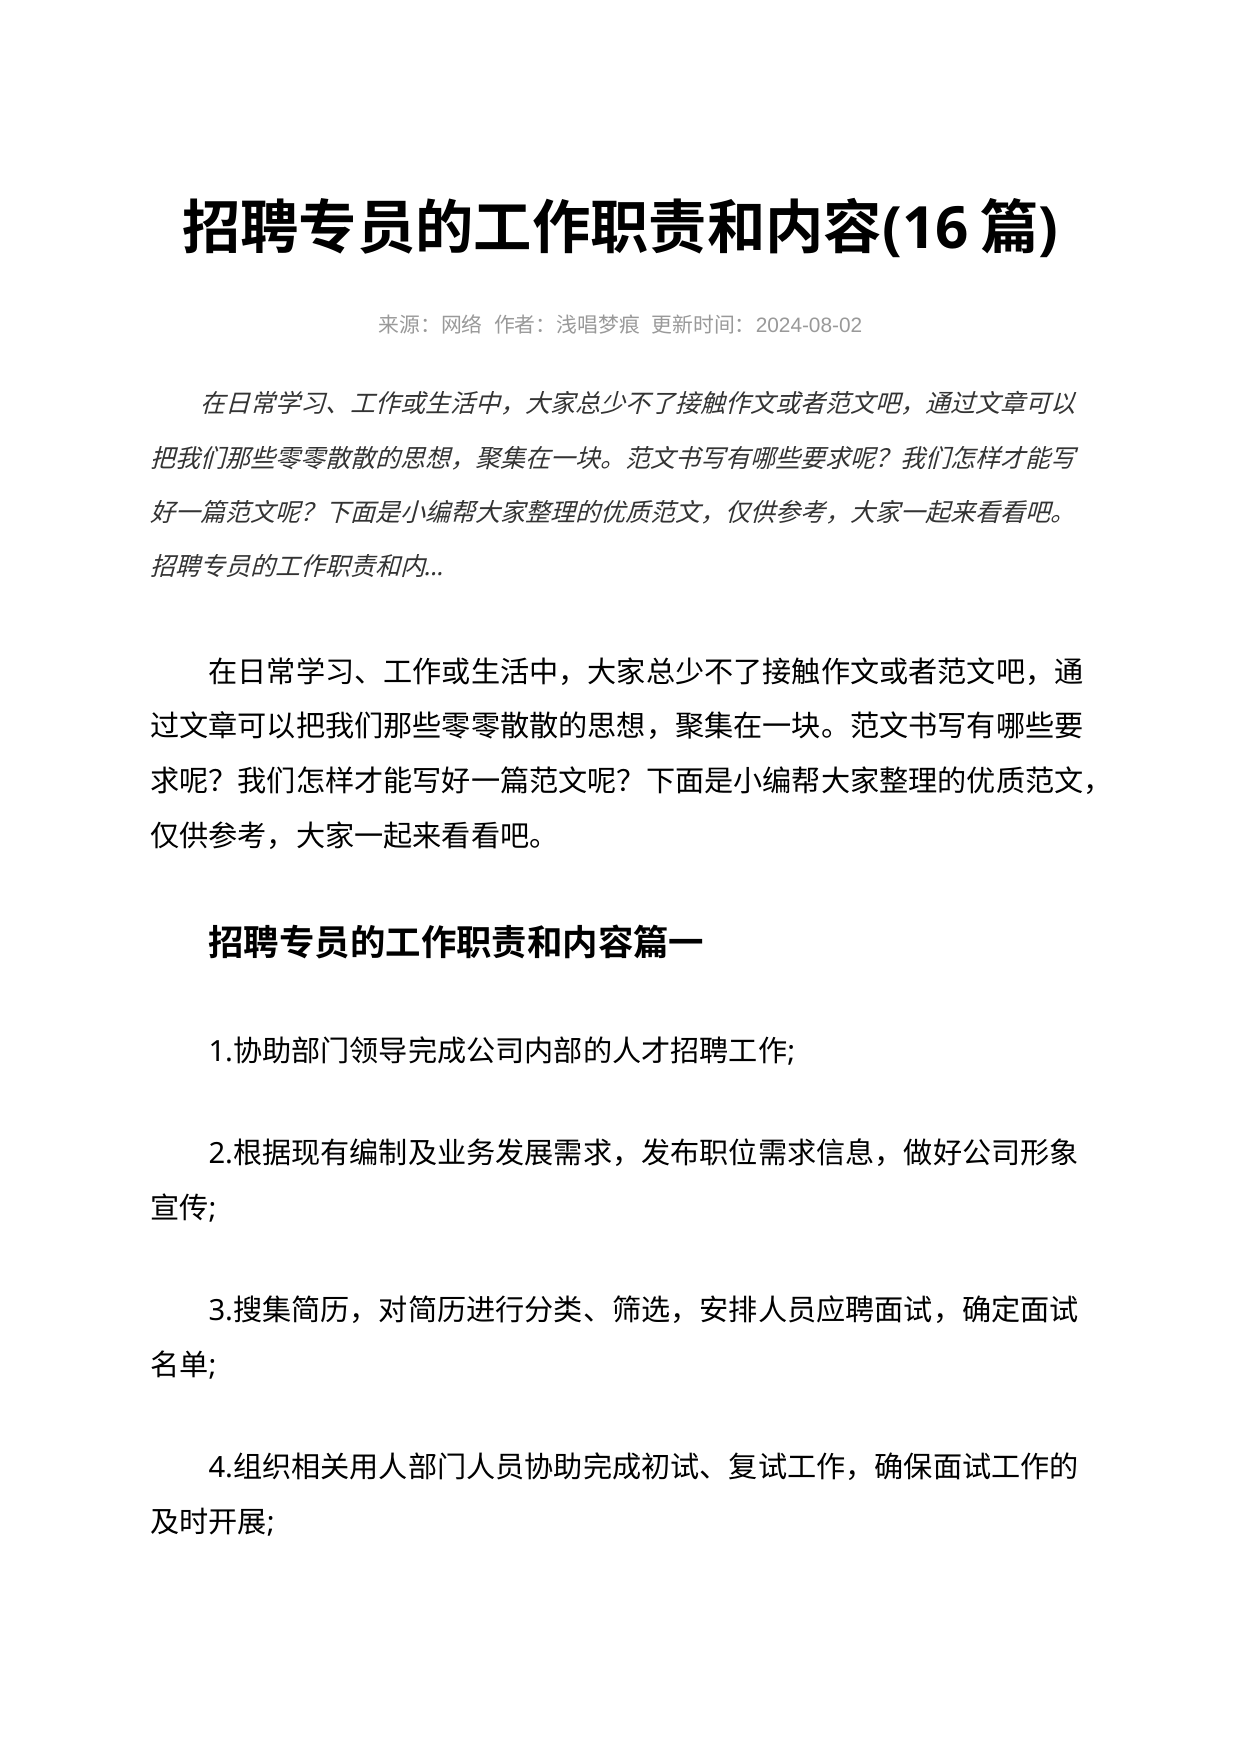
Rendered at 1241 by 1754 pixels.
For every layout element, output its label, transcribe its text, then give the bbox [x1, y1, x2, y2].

text 在日常学习、工作或生活中，大家总少不了接触作文或者范文吧，通过文章可以把我们那些零零散散的思想，聚集在一块。范文书写有哪些要求呢？我们怎样才能写好一篇范文呢？下面是小编帮大家整理的优质范文，仅供参考，大家一起来看看吧。 [150, 648, 1090, 855]
text 在日常学习、工作或生活中，大家总少不了接触作文或者范文吧，通过文章可以把我们那些零零散散的思想，聚集在一块。范文书写有哪些要求呢？我们怎样才能写好一篇范文呢？下面是小编帮大家整理的优质范文，仅供参考，大家一起来看看吧。招聘专员的工作职责和内... [150, 384, 1090, 583]
text 4.组织相关用人部门人员协助完成初试、复试工作，确保面试工作的及时开展; [150, 1444, 1090, 1541]
text 3.搜集简历，对简历进行分类、筛选，安排人员应聘面试，确定面试名单; [150, 1287, 1090, 1384]
text 2.根据现有编制及业务发展需求，发布职位需求信息，做好公司形象宣传; [150, 1130, 1090, 1227]
subtitle 招聘专员的工作职责和内容(16篇) [150, 181, 1090, 266]
text 招聘专员的工作职责和内容篇一 [150, 914, 1090, 966]
text 1.协助部门领导完成公司内部的人才招聘工作; [150, 1028, 1090, 1070]
text 来源：网络 作者：浅唱梦痕 更新时间：2024-08-02 [150, 313, 1090, 337]
